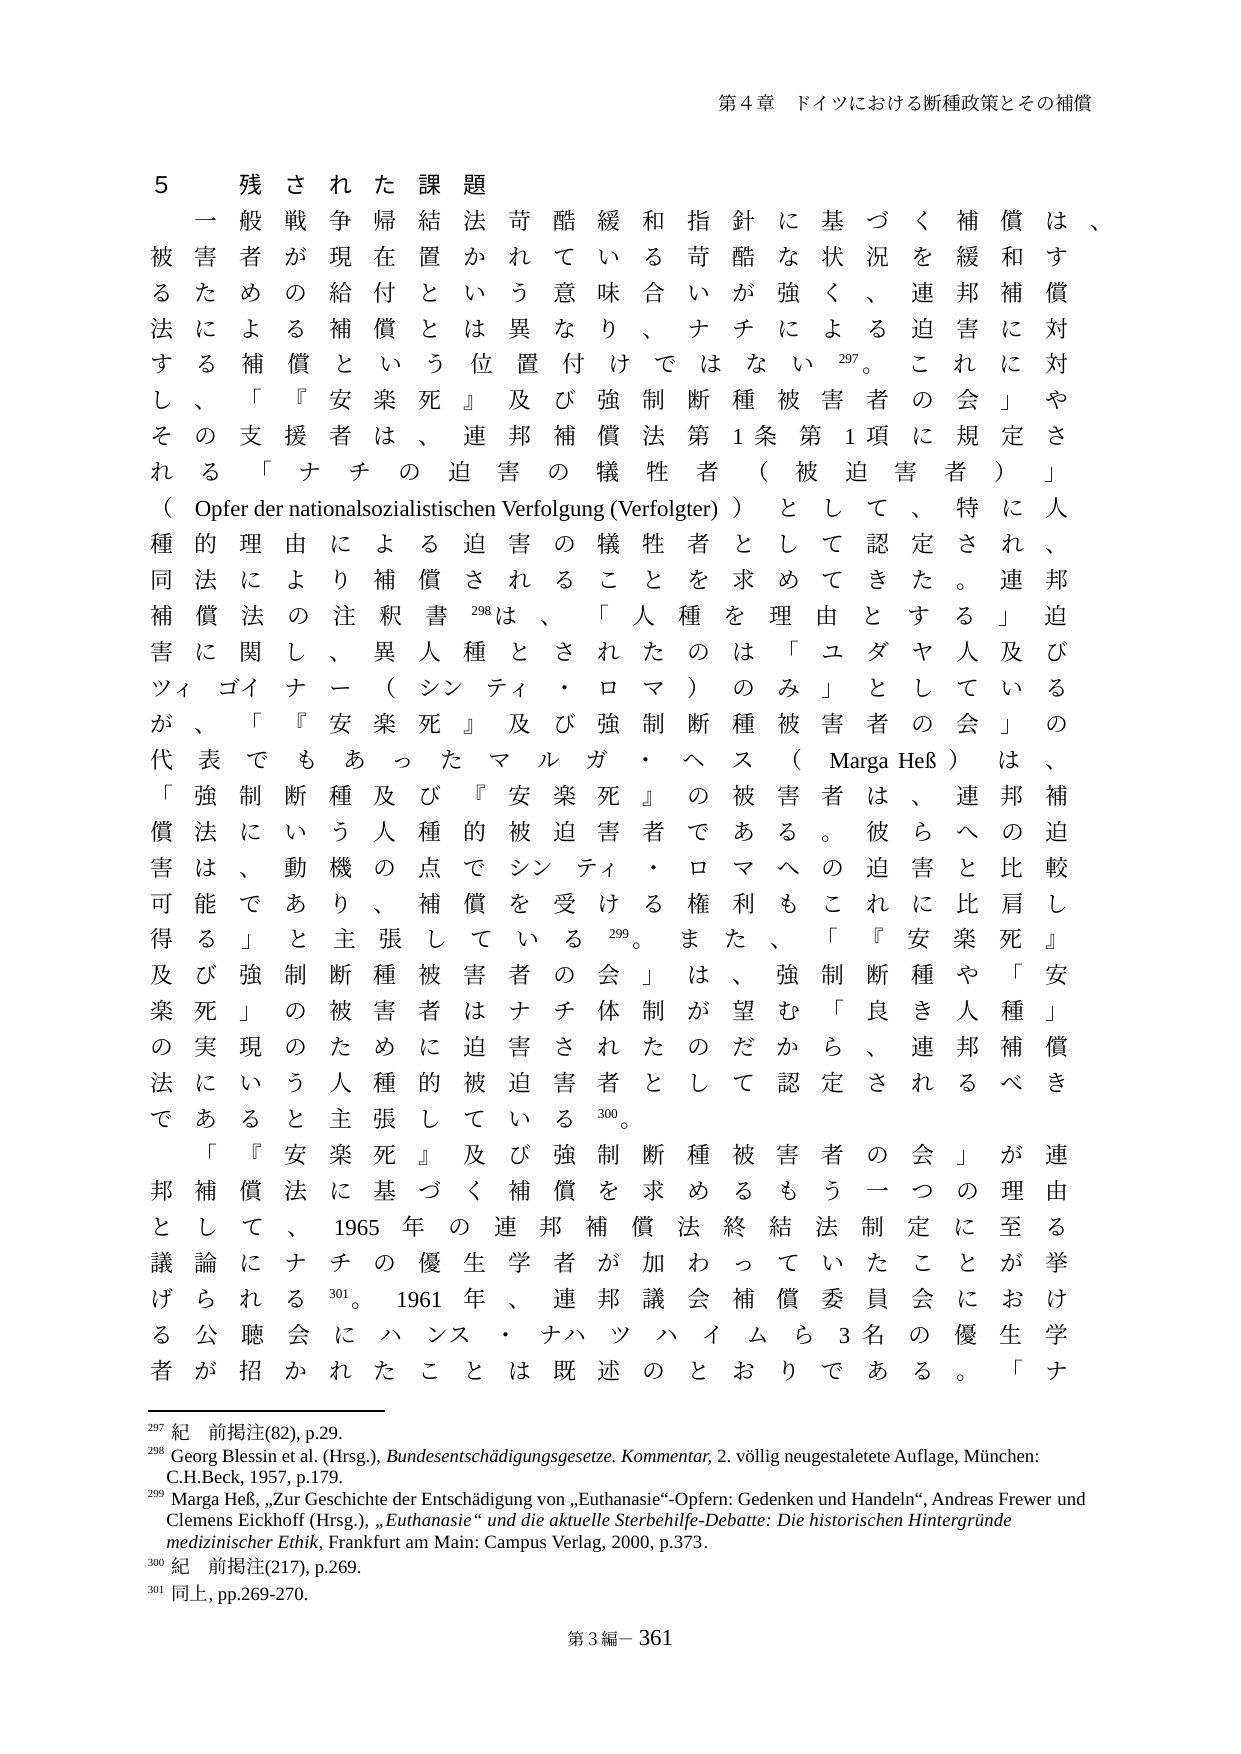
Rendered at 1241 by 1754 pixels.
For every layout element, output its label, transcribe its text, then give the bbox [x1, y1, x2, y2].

subtitle ５ 残された課題 [150, 165, 1090, 201]
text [150, 1136, 1090, 1387]
text 一般戦争帰結法苛酷緩和指針に基づく補償は、被害者が現在置かれている苛酷な状況を緩和するための給付という意味合いが強く、連邦補償法による補償とは異なり、ナチによる迫害に対する補償という位置付けではない。これに対し、「『安楽死』及び強制断種被害者の会」やその支援者は、連邦補償法第1条第1項に規定される「ナチの迫害の犠牲者（被迫害者）」（Opfer der nationalsozialistischen Verfolgung (Verfolgter)）として、特に人種的理由による迫害の犠牲者として認定され、同法により補償されることを求めてきた。連邦補償法の注釈書は、「人種を理由とする」迫害に関し、異人種とされたのは「ユダヤ人及びツィゴイナー（シンティ・ロマ）のみ」としているが、「『安楽死』及び強制断種被害者の会」の代表でもあったマルガ・ヘス（Marga Heß）は、「強制断種及び『安楽死』の被害者は、連邦補償法にいう人種的被迫害者である。彼らへの迫害は、動機の点でシンティ・ロマへの迫害と比較可能であり、補償を受ける権利もこれに比肩し得る」と主張している。また、「『安楽死』及び強制断種被害者の会」は、強制断種や「安楽死」の被害者はナチ体制が望む「良き人種」の実現のために迫害されたのだから、連邦補償法にいう人種的被迫害者として認定されるべきであると主張している。 [150, 201, 1090, 1136]
